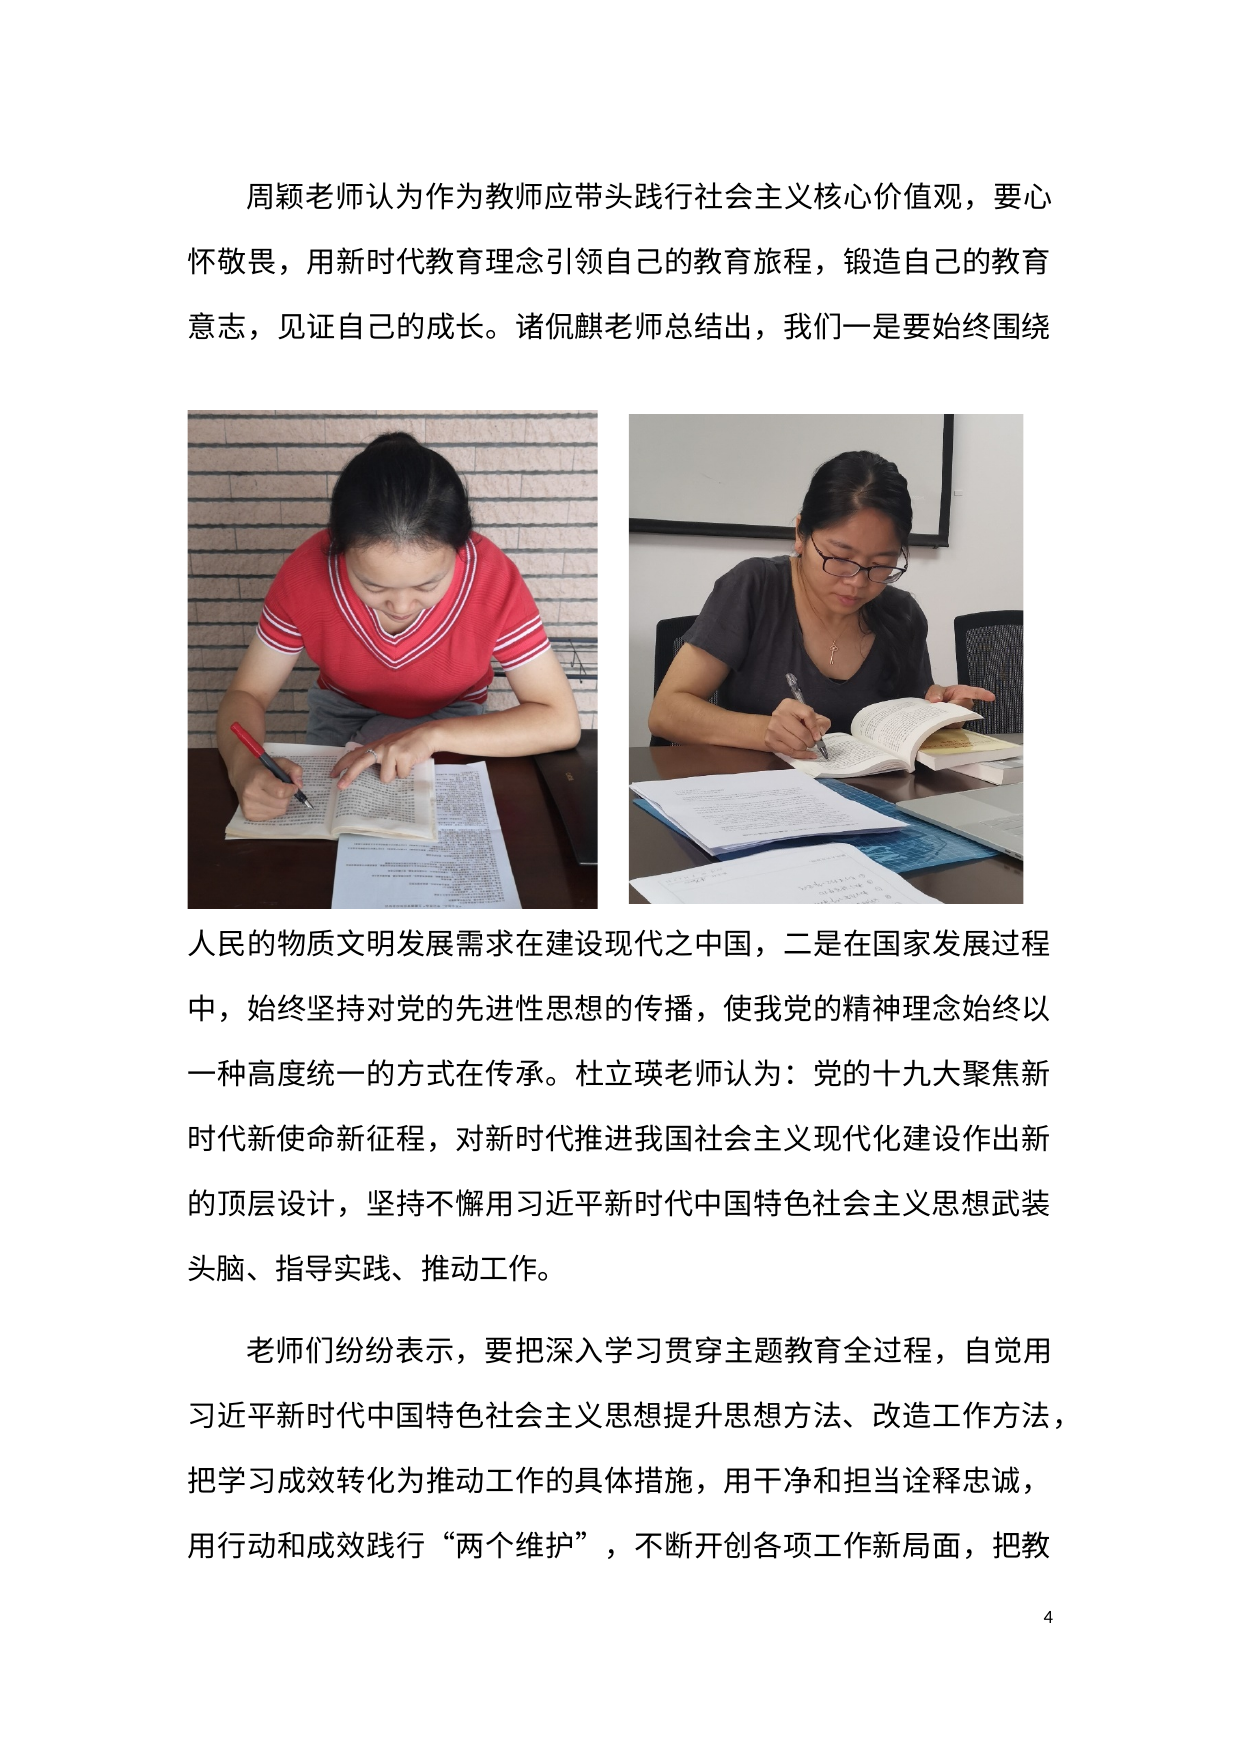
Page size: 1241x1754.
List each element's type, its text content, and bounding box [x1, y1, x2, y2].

picture [628, 414, 1024, 904]
picture [187, 410, 598, 909]
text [187, 1316, 1053, 1576]
